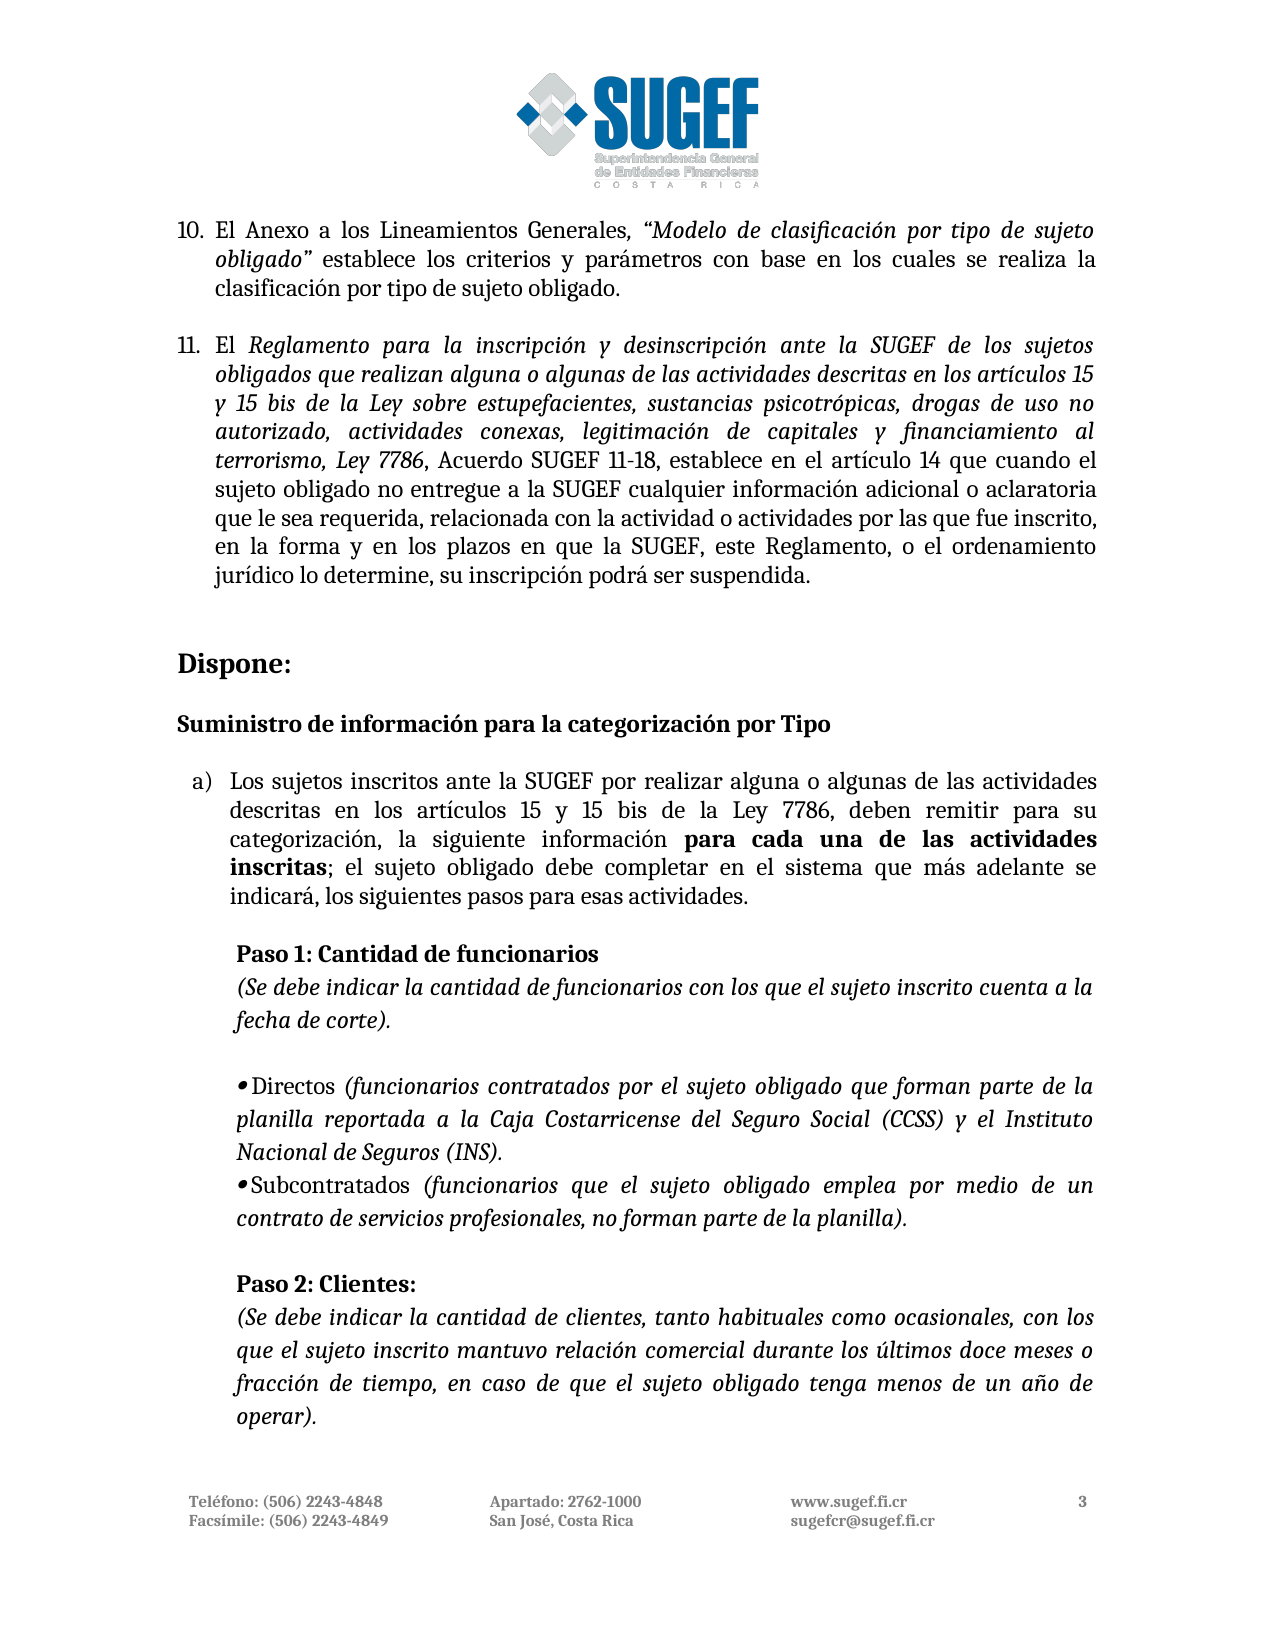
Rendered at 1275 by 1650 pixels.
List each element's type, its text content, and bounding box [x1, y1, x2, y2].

list Directos (funcionarios contratados por el sujeto obligado que forman parte de la planilla reportada a la Caja Costarricense del Seguro Social (CCSS) y el Instituto Nacional de Seguros (INS). [236, 1072, 1098, 1166]
text Paso 1: Cantidad de funcionarios [236, 939, 1098, 968]
picture [516, 73, 759, 188]
list El Reglamento para la inscripción y desinscripción ante la SUGEF de los sujetos obligados que realizan alguna o algunas de las actividades descritas en los artículos 15 y 15 bis de la Ley sobre estupefacientes, sustancias psicotrópicas, drogas de uso no autorizado, actividades conexas, legitimación de capitales y financiamiento al terrorismo, Ley 7786, Acuerdo SUGEF 11-18, establece en el artículo 14 que cuando el sujeto obligado no entregue a la SUGEF cualquier información adicional o aclaratoria que le sea requerida, relacionada con la actividad o actividades por las que fue inscrito, en la forma y en los plazos en que la SUGEF, este Reglamento, o el ordenamiento jurídico lo determine, su inscripción podrá ser suspendida. [177, 331, 1098, 590]
text Paso 2: Clientes: [236, 1270, 1098, 1298]
text Suministro de información para la categorización por Tipo [177, 709, 1098, 738]
list El Anexo a los Lineamientos Generales, “Modelo de clasificación por tipo de sujeto obligado” establece los criterios y parámetros con base en los cuales se realiza la clasificación por tipo de sujeto obligado. [177, 216, 1098, 302]
text (Se debe indicar la cantidad de clientes, tanto habituales como ocasionales, con los que el sujeto inscrito mantuvo relación comercial durante los últimos doce meses o fracción de tiempo, en caso de que el sujeto obligado tenga menos de un año de operar). [236, 1303, 1098, 1431]
list Los sujetos inscritos ante la SUGEF por realizar alguna o algunas de las actividades descritas en los artículos 15 y 15 bis de la Ley 7786, deben remitir para su categorización, la siguiente información para cada una de las actividades inscritas; el sujeto obligado debe completar en el sistema que más adelante se indicará, los siguientes pasos para esas actividades. [192, 767, 1098, 911]
text (Se debe indicar la cantidad de funcionarios con los que el sujeto inscrito cuenta a la fecha de corte). [236, 972, 1098, 1034]
list Subcontratados (funcionarios que el sujeto obligado emplea por medio de un contrato de servicios profesionales, no forman parte de la planilla). [236, 1171, 1098, 1232]
text Dispone: [177, 647, 1098, 681]
